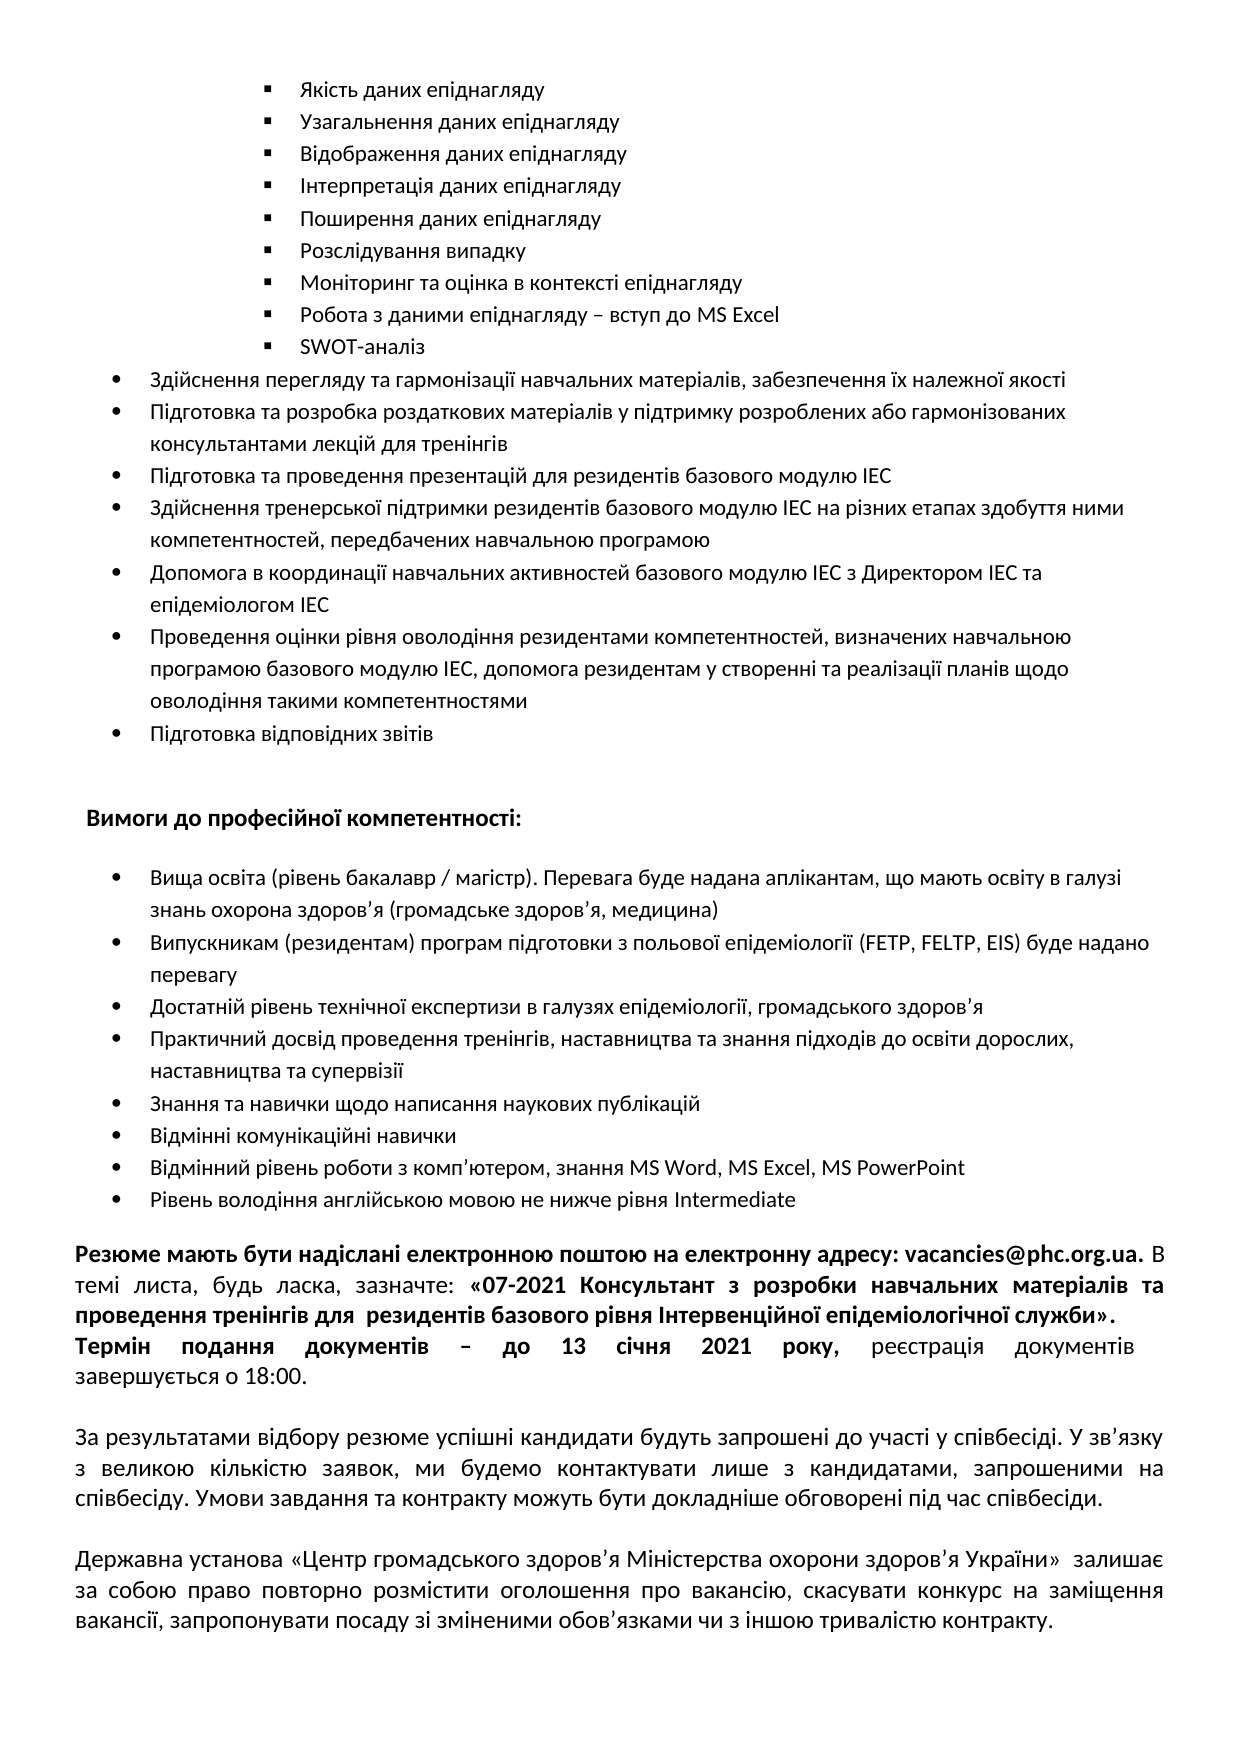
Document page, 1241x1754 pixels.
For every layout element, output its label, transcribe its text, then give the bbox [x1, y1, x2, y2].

list Знання та навички щодо написання наукових публікацій [112, 1089, 1165, 1117]
list Відмінний рівень роботи з комп’ютером, знання MS Word, MS Excel, MS PowerPoint [112, 1153, 1165, 1181]
list Практичний досвід проведення тренінгів, наставництва та знання підходів до освіти дорослих, наставництва та супервізії [112, 1024, 1165, 1084]
text Резюме мають бути надіслані електронною поштою на електронну адресу: vacancies@phc.org.ua. В темі листа, будь ласка, зазначте: «07-2021 Консультант з розробки навчальних матеріалів та проведення тренінгів для резидентів базового рівня Інтервенційної епідеміологічної служби». [75, 1238, 1165, 1330]
list Якість даних епіднагляду [262, 75, 1165, 103]
list Допомога в координації навчальних активностей базового модулю ІЕС з Директором ІЕС та епідеміологом ІЕС [112, 558, 1165, 618]
text За результатами відбору резюме успішні кандидати будуть запрошені до участі у співбесіді. У зв’язку з великою кількістю заявок, ми будемо контактувати лише з кандидатами, запрошеними на співбесіду. Умови завдання та контракту можуть бути докладніше обговорені під час співбесіди. [75, 1421, 1165, 1513]
list Інтерпретація даних епіднагляду [262, 172, 1165, 199]
list Вища освіта (рівень бакалавр / магістр). Перевага буде надана аплікантам, що мають освіту в галузі знань охорона здоров’я (громадське здоров’я, медицина) [112, 863, 1165, 923]
text Державна установа «Центр громадського здоров’я Міністерства охорони здоров’я України» залишає за собою право повторно розмістити оголошення про вакансію, скасувати конкурс на заміщення вакансії, запропонувати посаду зі зміненими обов’язками чи з іншою тривалістю контракту. [75, 1543, 1165, 1635]
list Відмінні комунікаційні навички [112, 1121, 1165, 1149]
list Розслідування випадку [262, 236, 1165, 264]
list Здійснення перегляду та гармонізації навчальних матеріалів, забезпечення їх належної якості [112, 365, 1165, 393]
list Моніторинг та оцінка в контексті епіднагляду [262, 268, 1165, 296]
list Випускникам (резидентам) програм підготовки з польової епідеміології (FETP, FELTP, EIS) буде надано перевагу [112, 928, 1165, 988]
text Вимоги до професійної компетентності: [75, 802, 1165, 833]
list Проведення оцінки рівня оволодіння резидентами компетентностей, визначених навчальною програмою базового модулю ІЕС, допомога резидентам у створенні та реалізації планів щодо оволодіння такими компетентностями [112, 622, 1165, 714]
list Достатній рівень технічної експертизи в галузях епідеміології, громадського здоров’я [112, 992, 1165, 1020]
list Підготовка та розробка роздаткових матеріалів у підтримку розроблених або гармонізованих консультантами лекцій для тренінгів [112, 397, 1165, 457]
list SWOT-аналіз [262, 332, 1165, 361]
list Рівень володіння англійською мовою не нижче рівня Intermediate [112, 1185, 1165, 1213]
list Робота з даними епіднагляду – вступ до MS Excel [262, 300, 1165, 328]
list Поширення даних епіднагляду [262, 204, 1165, 232]
list Підготовка та проведення презентацій для резидентів базового модулю ІЕС [112, 461, 1165, 489]
list Відображення даних епіднагляду [262, 139, 1165, 167]
list Здійснення тренерської підтримки резидентів базового модулю ІЕС на різних етапах здобуття ними компетентностей, передбачених навчальною програмою [112, 493, 1165, 554]
list Узагальнення даних епіднагляду [262, 107, 1165, 135]
text Термін подання документів – до 13 січня 2021 року, реєстрація документів завершується о 18:00. [75, 1330, 1165, 1391]
list Підготовка відповідних звітів [112, 719, 1165, 747]
